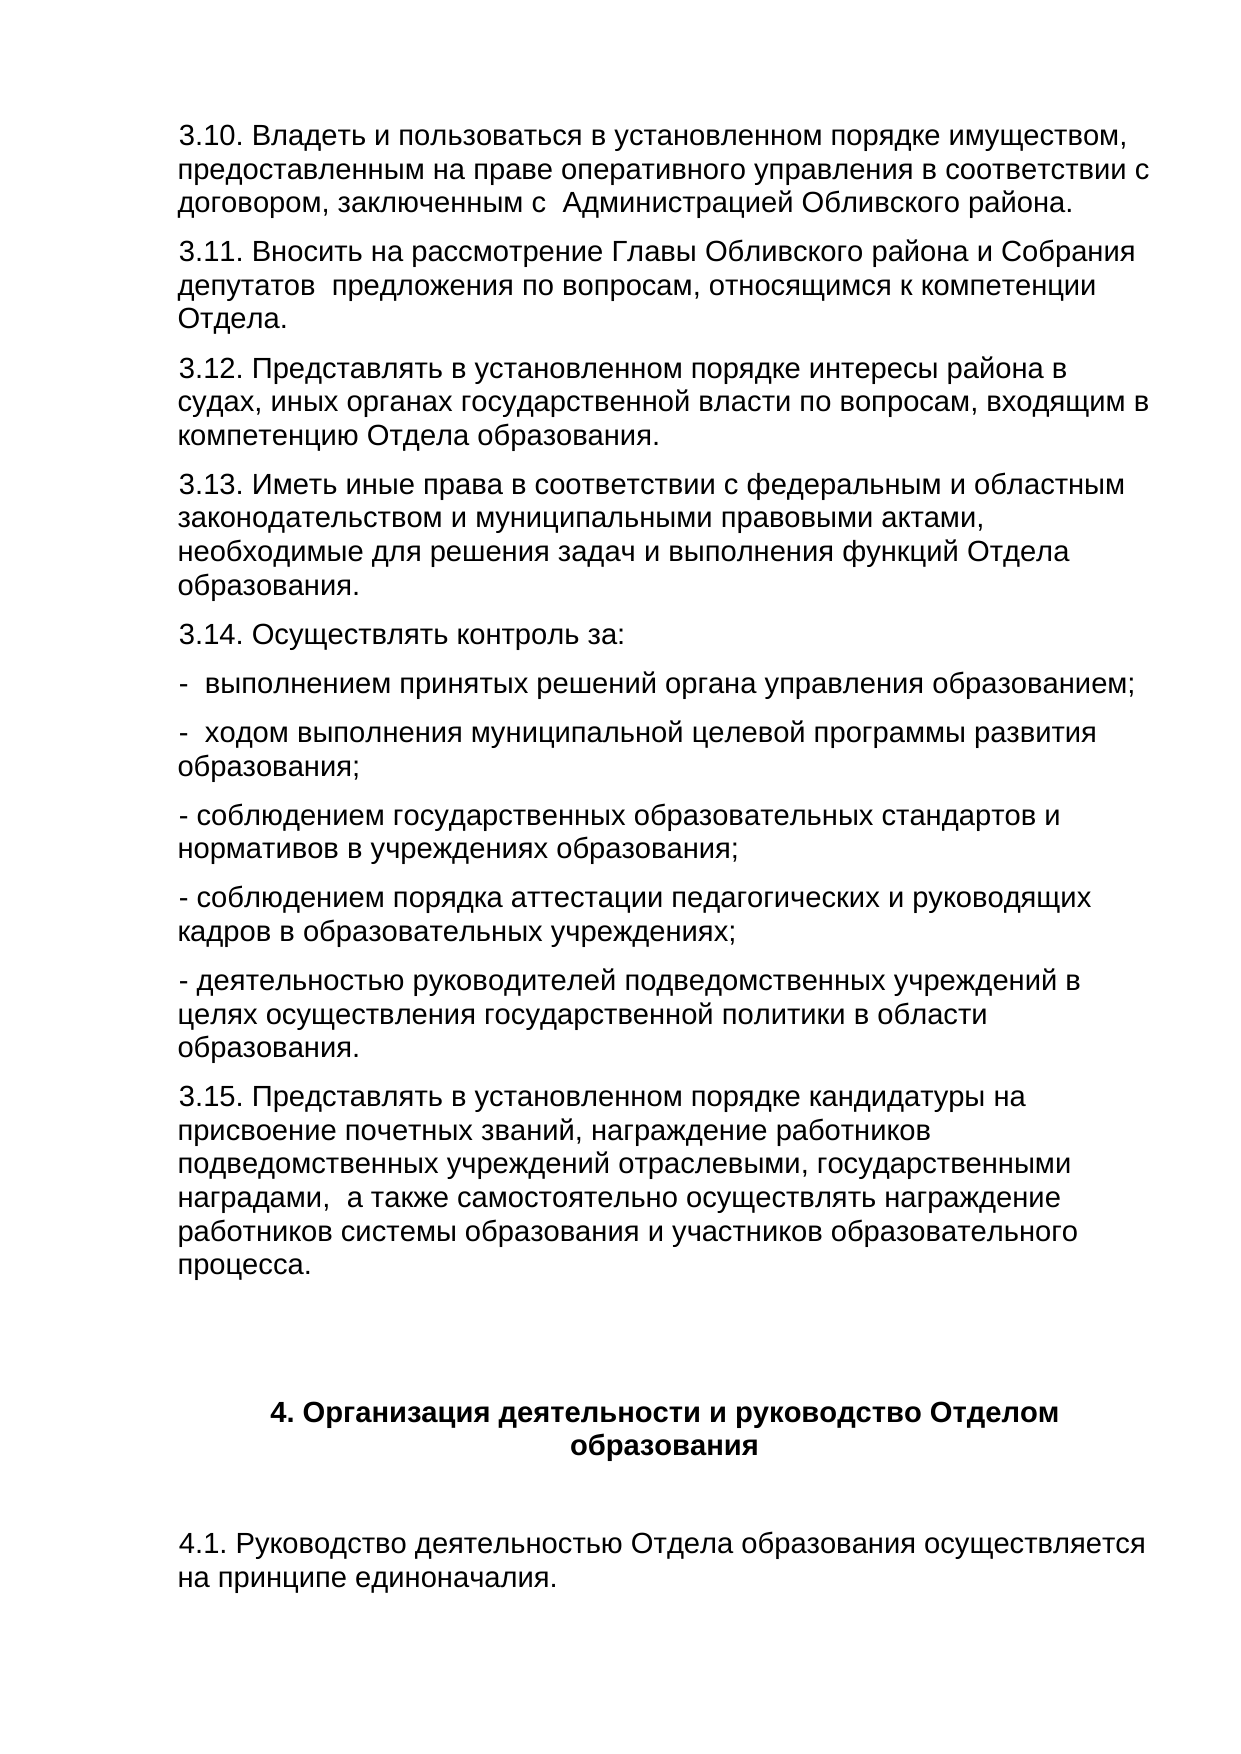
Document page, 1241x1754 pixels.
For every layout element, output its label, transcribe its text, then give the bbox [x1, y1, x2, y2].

text 3.12. Представлять в установленном порядке интересы района в судах, иных органах государственной власти по вопросам, входящим в компетенцию Отдела образования. [177, 351, 1152, 451]
text 3.10. Владеть и пользоваться в установленном порядке имуществом, предоставленным на праве оперативного управления в соответствии с договором, заключенным с Администрацией Обливского района. [177, 118, 1152, 219]
text - ходом выполнения муниципальной целевой программы развития образования; [177, 715, 1152, 782]
text 3.11. Вносить на рассмотрение Главы Обливского района и Собрания депутатов предложения по вопросам, относящимся к компетенции Отдела. [177, 234, 1152, 335]
text 4.1. Руководство деятельностью Отдела образования осуществляется на принципе единоначалия. [177, 1526, 1152, 1593]
text - выполнением принятых решений органа управления образованием; [177, 666, 1152, 699]
text - деятельностью руководителей подведомственных учреждений в целях осуществления государственной политики в области образования. [177, 963, 1152, 1064]
text - соблюдением государственных образовательных стандартов и нормативов в учреждениях образования; [177, 798, 1152, 865]
text 3.14. Осуществлять контроль за: [177, 617, 1152, 650]
text 4. Организация деятельности и руководство Отделом образования [177, 1394, 1152, 1462]
text 3.13. Иметь иные права в соответствии с федеральным и областным законодательством и муниципальными правовыми актами, необходимые для решения задач и выполнения функций Отдела образования. [177, 467, 1152, 601]
text - соблюдением порядка аттестации педагогических и руководящих кадров в образовательных учреждениях; [177, 880, 1152, 947]
text 3.15. Представлять в установленном порядке кандидатуры на присвоение почетных званий, награждение работников подведомственных учреждений отраслевыми, государственными наградами, а также самостоятельно осуществлять награждение работников системы образования и участников образовательного процесса. [177, 1079, 1152, 1281]
